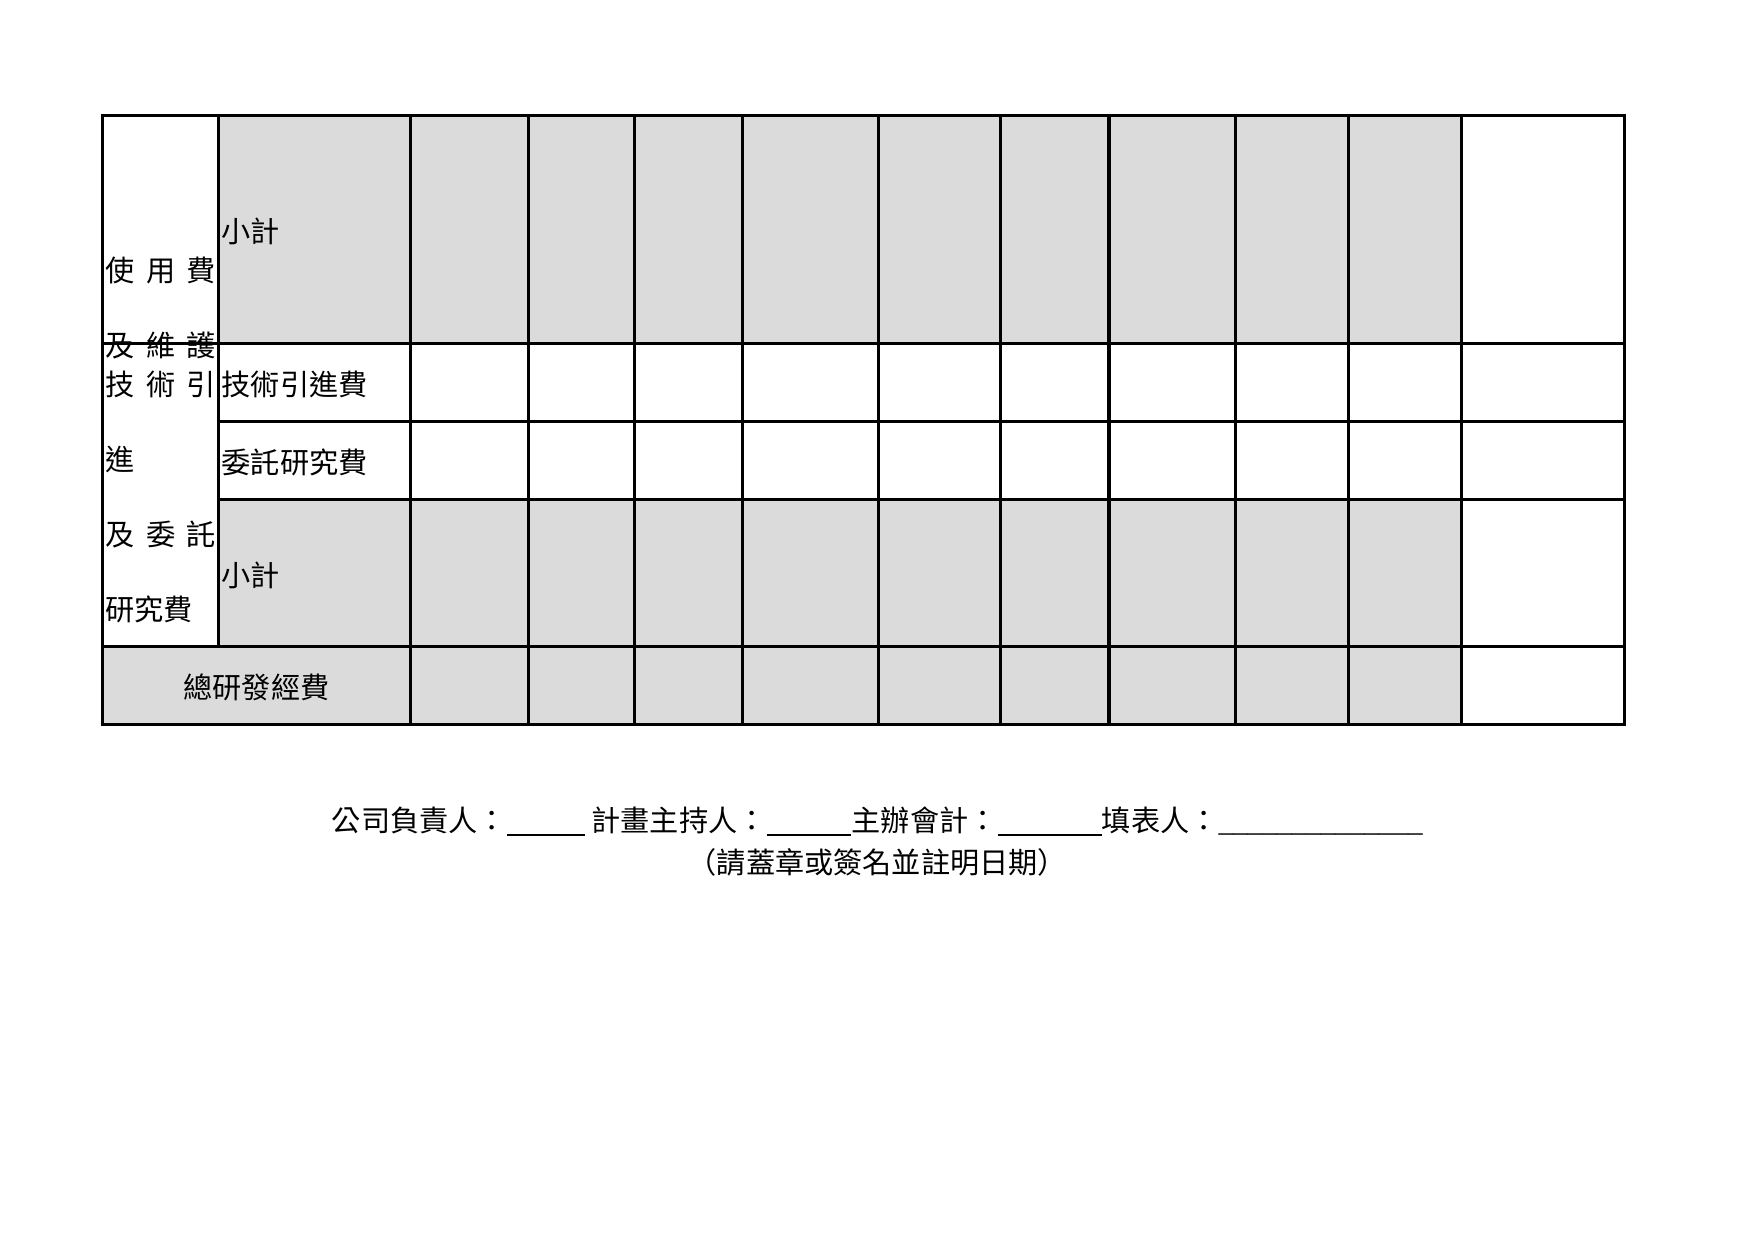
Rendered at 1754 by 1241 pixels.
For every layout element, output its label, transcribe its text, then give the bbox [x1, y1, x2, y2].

table_cell [880, 345, 999, 420]
table_cell [880, 423, 999, 498]
table_cell [1463, 648, 1623, 723]
table_cell [1350, 117, 1460, 342]
table_cell [1111, 648, 1234, 723]
table_cell [1002, 423, 1107, 498]
table_cell [744, 501, 877, 645]
table_cell [1463, 345, 1623, 420]
table_cell [412, 117, 527, 342]
table_cell [880, 501, 999, 645]
table_cell 小計 [220, 117, 409, 342]
table_cell [636, 501, 741, 645]
table_cell [744, 345, 877, 420]
table_cell [744, 648, 877, 723]
table_cell [1237, 423, 1347, 498]
table_cell 委託研究費 [220, 423, 409, 498]
table_cell [1350, 648, 1460, 723]
table_cell [636, 117, 741, 342]
table_cell [636, 648, 741, 723]
table_cell [1111, 501, 1234, 645]
table_cell [412, 501, 527, 645]
table_cell [1002, 117, 1107, 342]
table_cell [530, 117, 633, 342]
table_cell [1237, 648, 1347, 723]
table_cell 技術引進 及委託研究費 [104, 345, 217, 645]
table_cell [1350, 501, 1460, 645]
table_cell [1463, 501, 1623, 645]
table_cell 總研發經費 [104, 648, 409, 723]
table_cell [1002, 648, 1107, 723]
table_cell [1237, 117, 1347, 342]
table_cell [530, 648, 633, 723]
table_cell [1350, 423, 1460, 498]
table_cell [1002, 345, 1107, 420]
table_cell [412, 648, 527, 723]
table_cell 小計 [220, 501, 409, 645]
table_cell [1463, 423, 1623, 498]
table_cell [880, 117, 999, 342]
table_cell [1002, 501, 1107, 645]
table_cell [744, 423, 877, 498]
table_cell [412, 345, 527, 420]
table_cell [1237, 345, 1347, 420]
table_cell [1111, 345, 1234, 420]
table_cell [412, 423, 527, 498]
table_cell [530, 345, 633, 420]
text （請蓋章或簽名並註明日期） [100, 840, 1653, 882]
table_cell [1237, 501, 1347, 645]
table_cell [636, 345, 741, 420]
text 公司負責人： 計畫主持人： 主辦會計： 填表人：______________ [100, 797, 1653, 840]
table_cell [530, 423, 633, 498]
table_cell [1350, 345, 1460, 420]
table_cell [744, 117, 877, 342]
table_cell [1463, 117, 1623, 342]
table_cell [530, 501, 633, 645]
table_cell [1111, 117, 1234, 342]
table_cell [1111, 423, 1234, 498]
table_cell [636, 423, 741, 498]
table_cell 技術引進費 [220, 345, 409, 420]
table_cell [880, 648, 999, 723]
